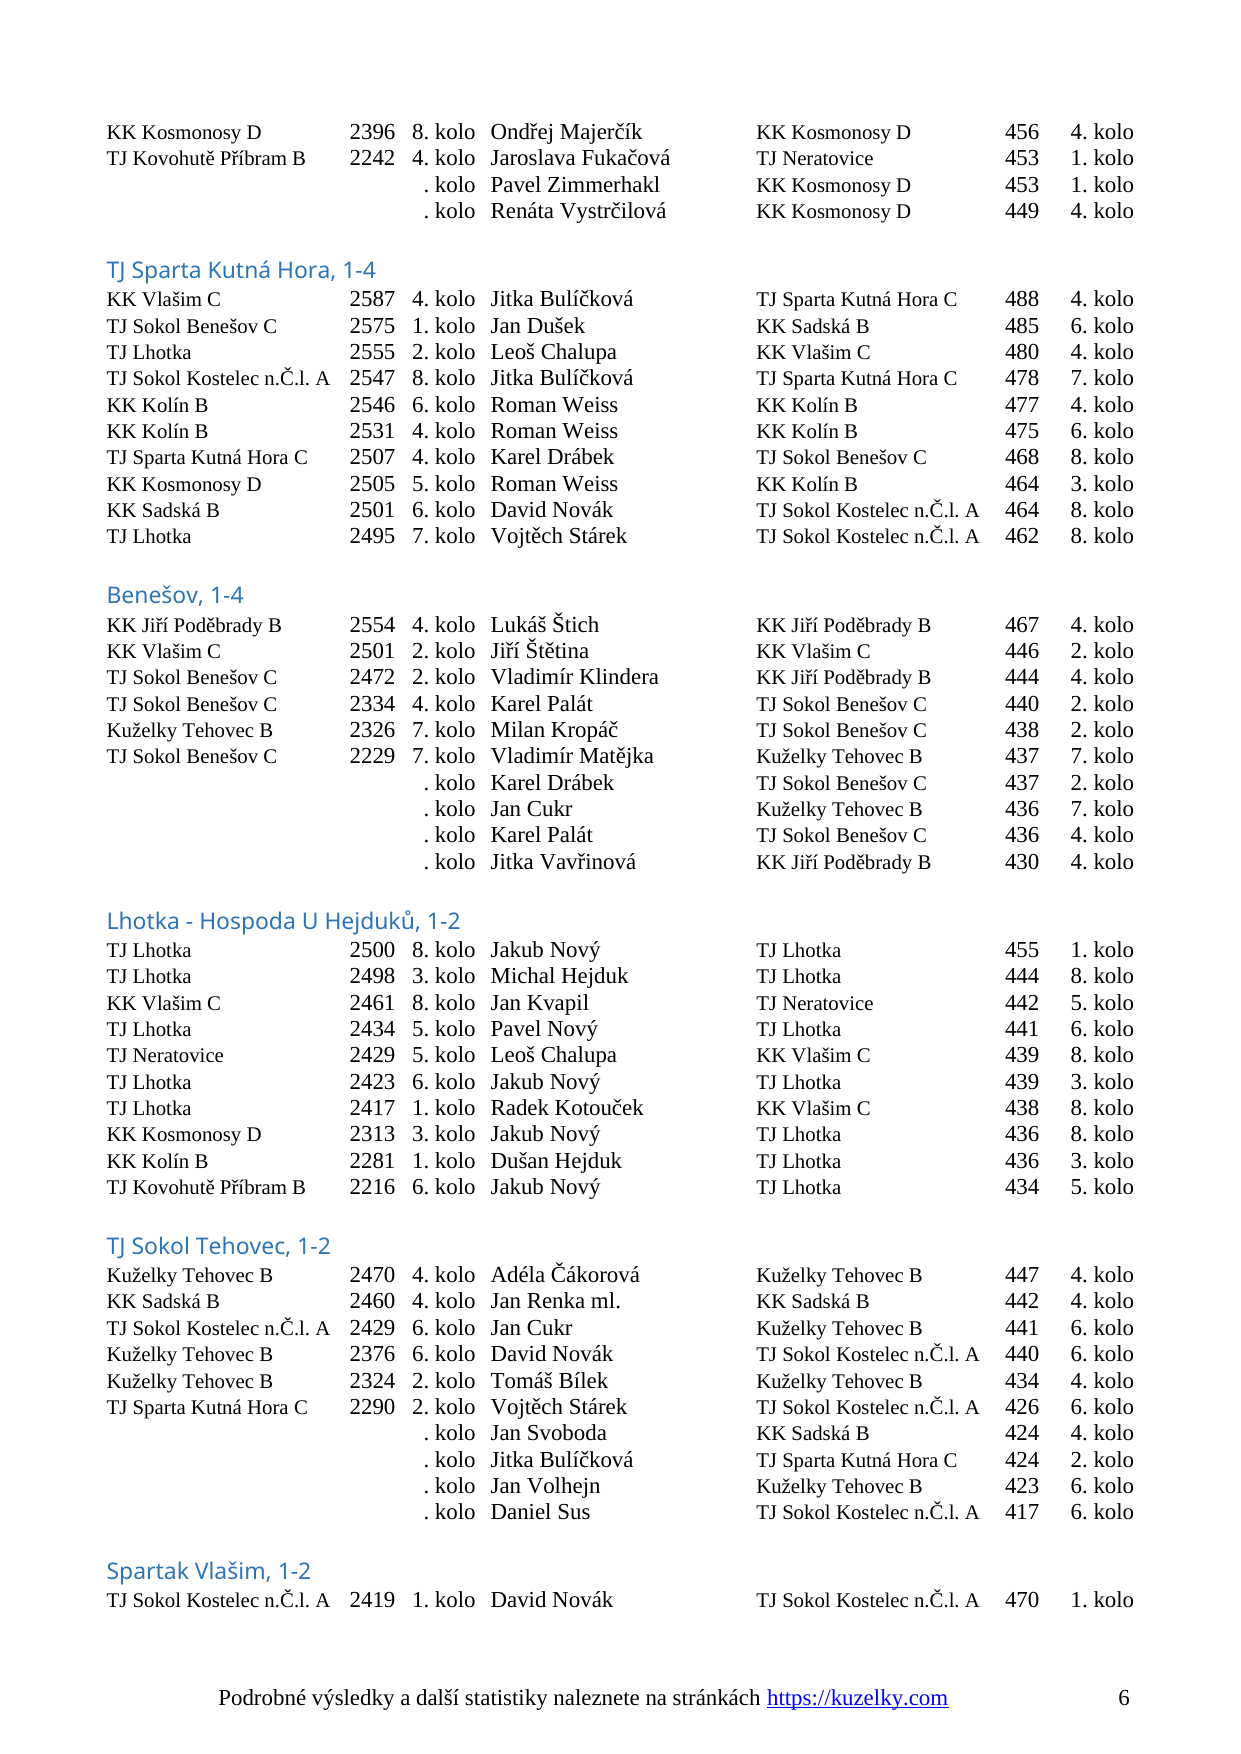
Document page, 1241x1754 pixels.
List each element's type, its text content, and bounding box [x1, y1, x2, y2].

text KK Kosmonosy D 2313 3. kolo Jakub Nový TJ Lhotka 436 8. kolo [106, 1120, 1134, 1147]
text TJ Sokol Benešov C 2472 2. kolo Vladimír Klindera KK Jiří Poděbrady B 444 4. kolo [106, 663, 1134, 690]
text . kolo Jan Cukr Kuželky Tehovec B 436 7. kolo [106, 795, 1134, 821]
text KK Kolín B 2546 6. kolo Roman Weiss KK Kolín B 477 4. kolo [106, 391, 1134, 417]
text . kolo Karel Drábek TJ Sokol Benešov C 437 2. kolo [106, 769, 1134, 795]
text TJ Sokol Benešov C 2575 1. kolo Jan Dušek KK Sadská B 485 6. kolo [106, 312, 1134, 338]
subtitle Benešov, 1-4 [106, 579, 1134, 611]
text TJ Lhotka 2417 1. kolo Radek Kotouček KK Vlašim C 438 8. kolo [106, 1094, 1134, 1120]
text KK Vlašim C 2461 8. kolo Jan Kvapil TJ Neratovice 442 5. kolo [106, 989, 1134, 1015]
text Kuželky Tehovec B 2470 4. kolo Adéla Čákorová Kuželky Tehovec B 447 4. kolo [106, 1261, 1134, 1288]
text KK Sadská B 2460 4. kolo Jan Renka ml. KK Sadská B 442 4. kolo [106, 1288, 1134, 1314]
text . kolo Daniel Sus TJ Sokol Kostelec n.Č.l. A 417 6. kolo [106, 1498, 1134, 1525]
text TJ Lhotka 2423 6. kolo Jakub Nový TJ Lhotka 439 3. kolo [106, 1068, 1134, 1094]
text KK Vlašim C 2587 4. kolo Jitka Bulíčková TJ Sparta Kutná Hora C 488 4. kolo [106, 285, 1134, 312]
text TJ Lhotka 2434 5. kolo Pavel Nový TJ Lhotka 441 6. kolo [106, 1015, 1134, 1041]
text TJ Sparta Kutná Hora C 2290 2. kolo Vojtěch Stárek TJ Sokol Kostelec n.Č.l. A 426 6. kolo [106, 1393, 1134, 1419]
text . kolo Karel Palát TJ Sokol Benešov C 436 4. kolo [106, 821, 1134, 848]
text . kolo Renáta Vystrčilová KK Kosmonosy D 449 4. kolo [106, 197, 1134, 223]
subtitle TJ Sparta Kutná Hora, 1-4 [106, 254, 1134, 285]
text TJ Lhotka 2498 3. kolo Michal Hejduk TJ Lhotka 444 8. kolo [106, 962, 1134, 989]
text TJ Sparta Kutná Hora C 2507 4. kolo Karel Drábek TJ Sokol Benešov C 468 8. kolo [106, 443, 1134, 470]
text . kolo Jan Volhejn Kuželky Tehovec B 423 6. kolo [106, 1472, 1134, 1498]
text . kolo Jitka Bulíčková TJ Sparta Kutná Hora C 424 2. kolo [106, 1446, 1134, 1472]
text TJ Sokol Benešov C 2334 4. kolo Karel Palát TJ Sokol Benešov C 440 2. kolo [106, 690, 1134, 716]
text TJ Kovohutě Příbram B 2216 6. kolo Jakub Nový TJ Lhotka 434 5. kolo [106, 1173, 1134, 1199]
subtitle TJ Sokol Tehovec, 1-2 [106, 1230, 1134, 1261]
subtitle Spartak Vlašim, 1-2 [106, 1555, 1134, 1587]
subtitle Lhotka - Hospoda U Hejduků, 1-2 [106, 905, 1134, 936]
text Kuželky Tehovec B 2326 7. kolo Milan Kropáč TJ Sokol Benešov C 438 2. kolo [106, 716, 1134, 742]
text TJ Neratovice 2429 5. kolo Leoš Chalupa KK Vlašim C 439 8. kolo [106, 1041, 1134, 1068]
text KK Kosmonosy D 2396 8. kolo Ondřej Majerčík KK Kosmonosy D 456 4. kolo [106, 118, 1134, 144]
text TJ Kovohutě Příbram B 2242 4. kolo Jaroslava Fukačová TJ Neratovice 453 1. kolo [106, 144, 1134, 171]
text TJ Lhotka 2500 8. kolo Jakub Nový TJ Lhotka 455 1. kolo [106, 936, 1134, 962]
text KK Sadská B 2501 6. kolo David Novák TJ Sokol Kostelec n.Č.l. A 464 8. kolo [106, 496, 1134, 522]
text . kolo Jitka Vavřinová KK Jiří Poděbrady B 430 4. kolo [106, 848, 1134, 874]
text TJ Sokol Kostelec n.Č.l. A 2419 1. kolo David Novák TJ Sokol Kostelec n.Č.l. A 470 1. kolo [106, 1587, 1134, 1613]
text TJ Sokol Kostelec n.Č.l. A 2547 8. kolo Jitka Bulíčková TJ Sparta Kutná Hora C 478 7. kolo [106, 364, 1134, 391]
text TJ Sokol Benešov C 2229 7. kolo Vladimír Matějka Kuželky Tehovec B 437 7. kolo [106, 742, 1134, 769]
text KK Kolín B 2281 1. kolo Dušan Hejduk TJ Lhotka 436 3. kolo [106, 1147, 1134, 1173]
text KK Kosmonosy D 2505 5. kolo Roman Weiss KK Kolín B 464 3. kolo [106, 470, 1134, 496]
text Kuželky Tehovec B 2324 2. kolo Tomáš Bílek Kuželky Tehovec B 434 4. kolo [106, 1367, 1134, 1393]
text . kolo Pavel Zimmerhakl KK Kosmonosy D 453 1. kolo [106, 171, 1134, 197]
text KK Kolín B 2531 4. kolo Roman Weiss KK Kolín B 475 6. kolo [106, 417, 1134, 443]
text . kolo Jan Svoboda KK Sadská B 424 4. kolo [106, 1419, 1134, 1446]
text TJ Sokol Kostelec n.Č.l. A 2429 6. kolo Jan Cukr Kuželky Tehovec B 441 6. kolo [106, 1314, 1134, 1340]
text KK Jiří Poděbrady B 2554 4. kolo Lukáš Štich KK Jiří Poděbrady B 467 4. kolo [106, 611, 1134, 637]
text KK Vlašim C 2501 2. kolo Jiří Štětina KK Vlašim C 446 2. kolo [106, 637, 1134, 663]
text TJ Lhotka 2555 2. kolo Leoš Chalupa KK Vlašim C 480 4. kolo [106, 338, 1134, 364]
text TJ Lhotka 2495 7. kolo Vojtěch Stárek TJ Sokol Kostelec n.Č.l. A 462 8. kolo [106, 522, 1134, 549]
text Kuželky Tehovec B 2376 6. kolo David Novák TJ Sokol Kostelec n.Č.l. A 440 6. kolo [106, 1340, 1134, 1367]
